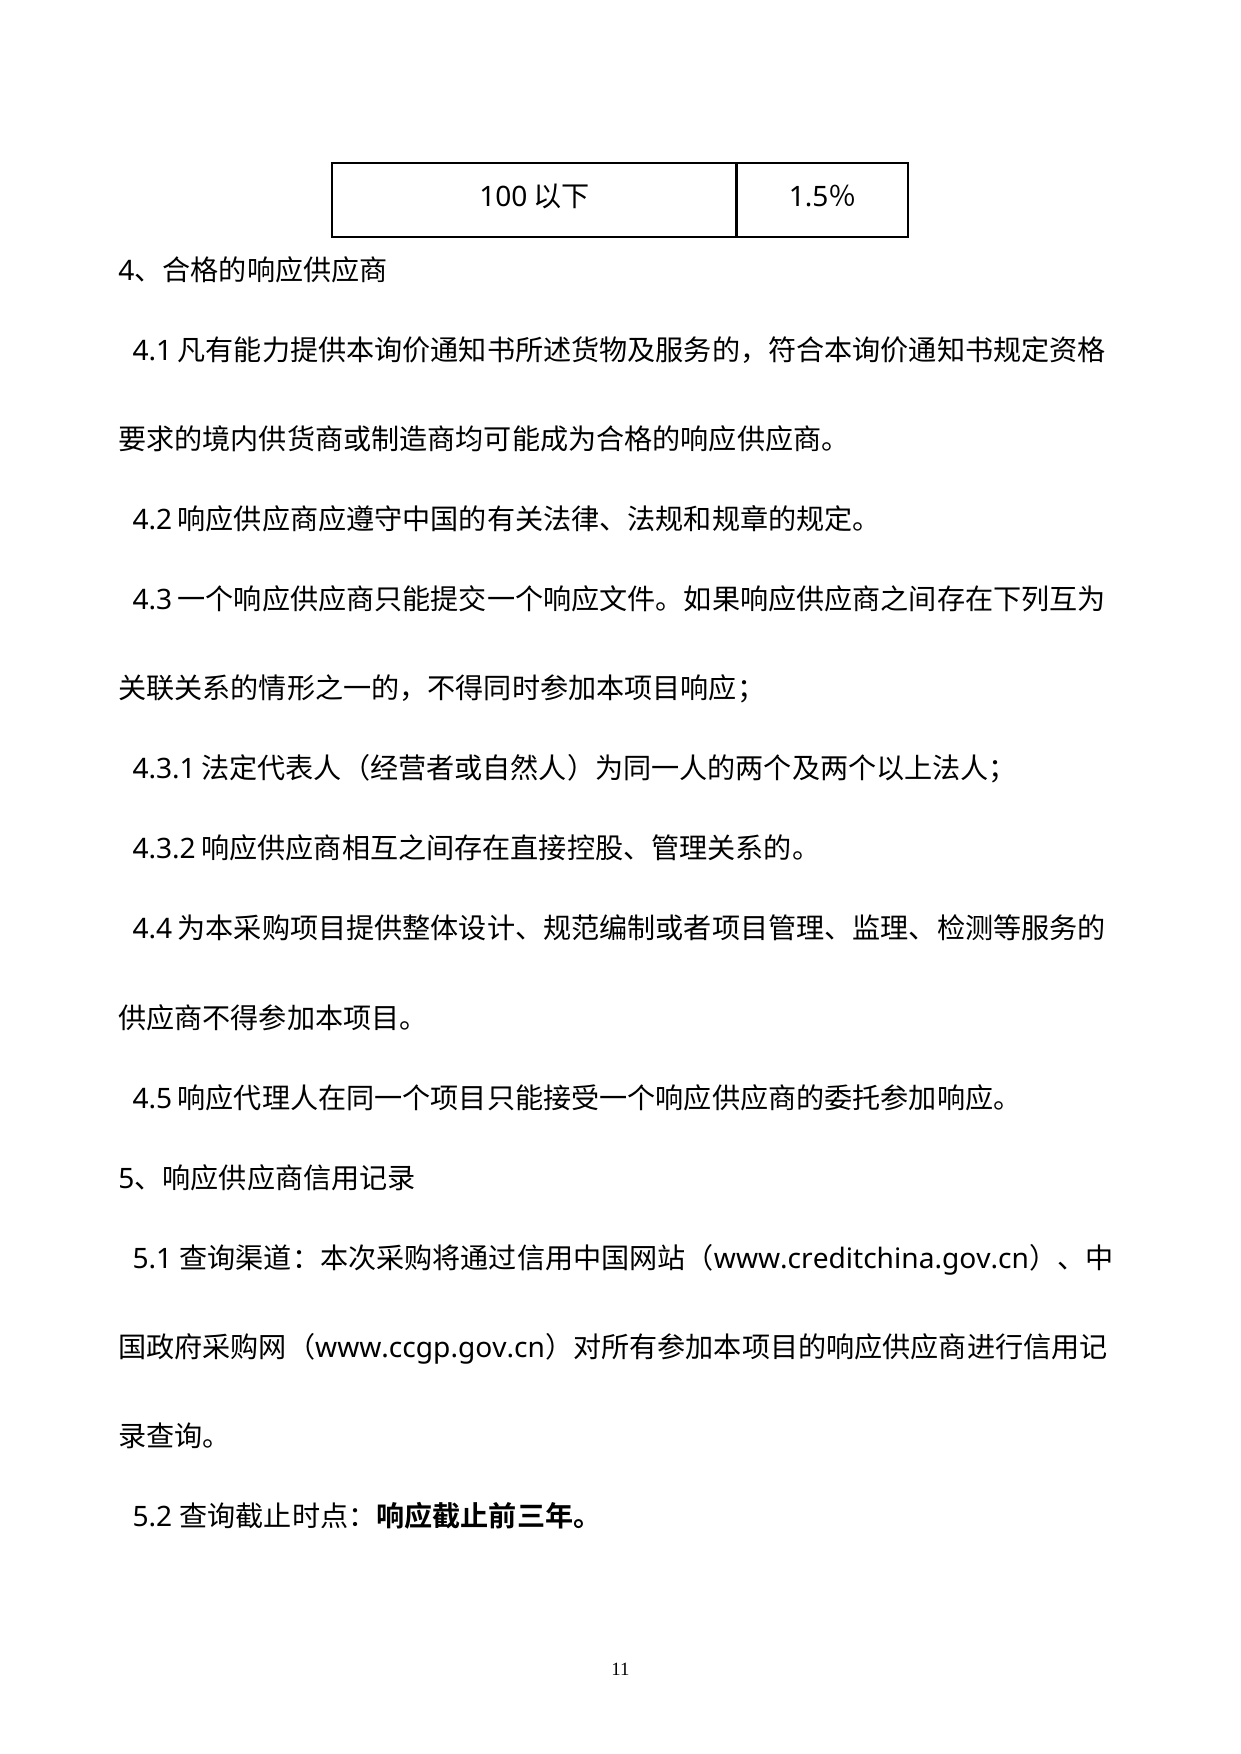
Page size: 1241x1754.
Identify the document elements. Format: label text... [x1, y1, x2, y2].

table_cell 1.5％ [738, 164, 907, 236]
text 5.2 查询截止时点：响应截止前三年。 [118, 1485, 1122, 1544]
text 4.4为本采购项目提供整体设计、规范编制或者项目管理、监理、检测等服务的供应商不得参加本项目。 [118, 897, 1122, 1046]
text 4.3一个响应供应商只能提交一个响应文件。如果响应供应商之间存在下列互为关联关系的情形之一的，不得同时参加本项目响应； [118, 567, 1122, 716]
text 4.1凡有能力提供本询价通知书所述货物及服务的，符合本询价通知书规定资格要求的境内供货商或制造商均可能成为合格的响应供应商。 [118, 318, 1122, 467]
text 5.1 查询渠道：本次采购将通过信用中国网站（www.creditchina.gov.cn）、中国政府采购网（www.ccgp.gov.cn）对所有参加本项目的响应供应商进行信用记录查询。 [118, 1226, 1122, 1464]
text 5、响应供应商信用记录 [118, 1146, 1122, 1206]
text 4.2响应供应商应遵守中国的有关法律、法规和规章的规定。 [118, 487, 1122, 547]
table_cell 100以下 [333, 164, 735, 236]
text 4、合格的响应供应商 [118, 238, 1122, 298]
text 4.3.1法定代表人（经营者或自然人）为同一人的两个及两个以上法人； [118, 737, 1122, 796]
text 4.3.2响应供应商相互之间存在直接控股、管理关系的。 [118, 817, 1122, 876]
text 4.5响应代理人在同一个项目只能接受一个响应供应商的委托参加响应。 [118, 1066, 1122, 1126]
